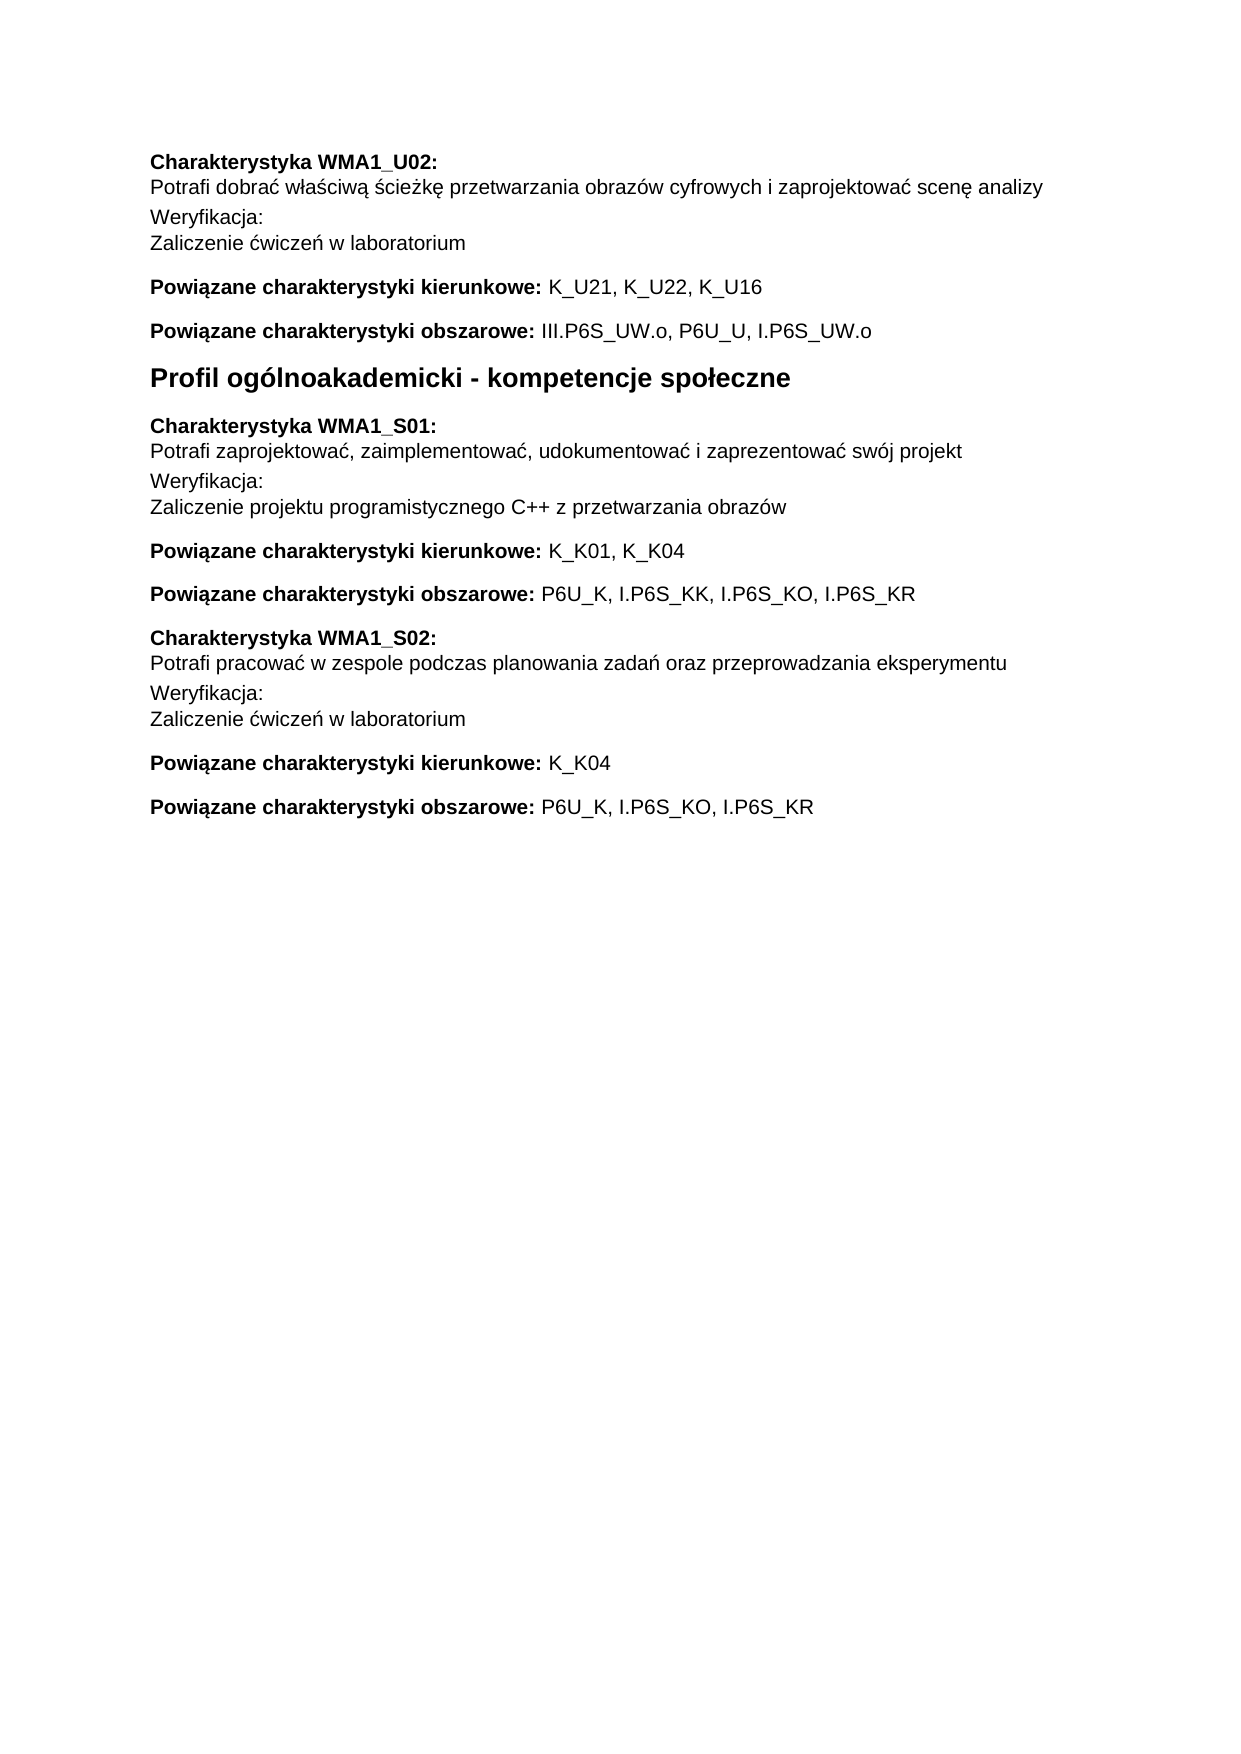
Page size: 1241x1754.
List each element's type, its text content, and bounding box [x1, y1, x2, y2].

text Powiązane charakterystyki kierunkowe: K_K01, K_K04 [150, 538, 1090, 562]
text Zaliczenie ćwiczeń w laboratorium [150, 707, 1090, 731]
text Potrafi pracować w zespole podczas planowania zadań oraz przeprowadzania eksperymentu [150, 651, 1090, 675]
text Potrafi dobrać właściwą ścieżkę przetwarzania obrazów cyfrowych i zaprojektować scenę analizy [150, 175, 1090, 199]
text Weryfikacja: [150, 681, 1090, 705]
text Powiązane charakterystyki kierunkowe: K_K04 [150, 751, 1090, 775]
text Weryfikacja: [150, 469, 1090, 493]
text Powiązane charakterystyki kierunkowe: K_U21, K_U22, K_U16 [150, 275, 1090, 299]
text Weryfikacja: [150, 205, 1090, 229]
text Powiązane charakterystyki obszarowe: P6U_K, I.P6S_KK, I.P6S_KO, I.P6S_KR [150, 582, 1090, 606]
text Potrafi zaprojektować, zaimplementować, udokumentować i zaprezentować swój projekt [150, 438, 1090, 462]
text Zaliczenie projektu programistycznego C++ z przetwarzania obrazów [150, 495, 1090, 519]
subtitle Profil ogólnoakademicki - kompetencje społeczne [150, 362, 1090, 394]
text Powiązane charakterystyki obszarowe: III.P6S_UW.o, P6U_U, I.P6S_UW.o [150, 319, 1090, 343]
text Charakterystyka WMA1_U02: [150, 150, 1090, 174]
text Charakterystyka WMA1_S01: [150, 413, 1090, 437]
text Powiązane charakterystyki obszarowe: P6U_K, I.P6S_KO, I.P6S_KR [150, 795, 1090, 819]
text Charakterystyka WMA1_S02: [150, 626, 1090, 650]
text Zaliczenie ćwiczeń w laboratorium [150, 231, 1090, 255]
